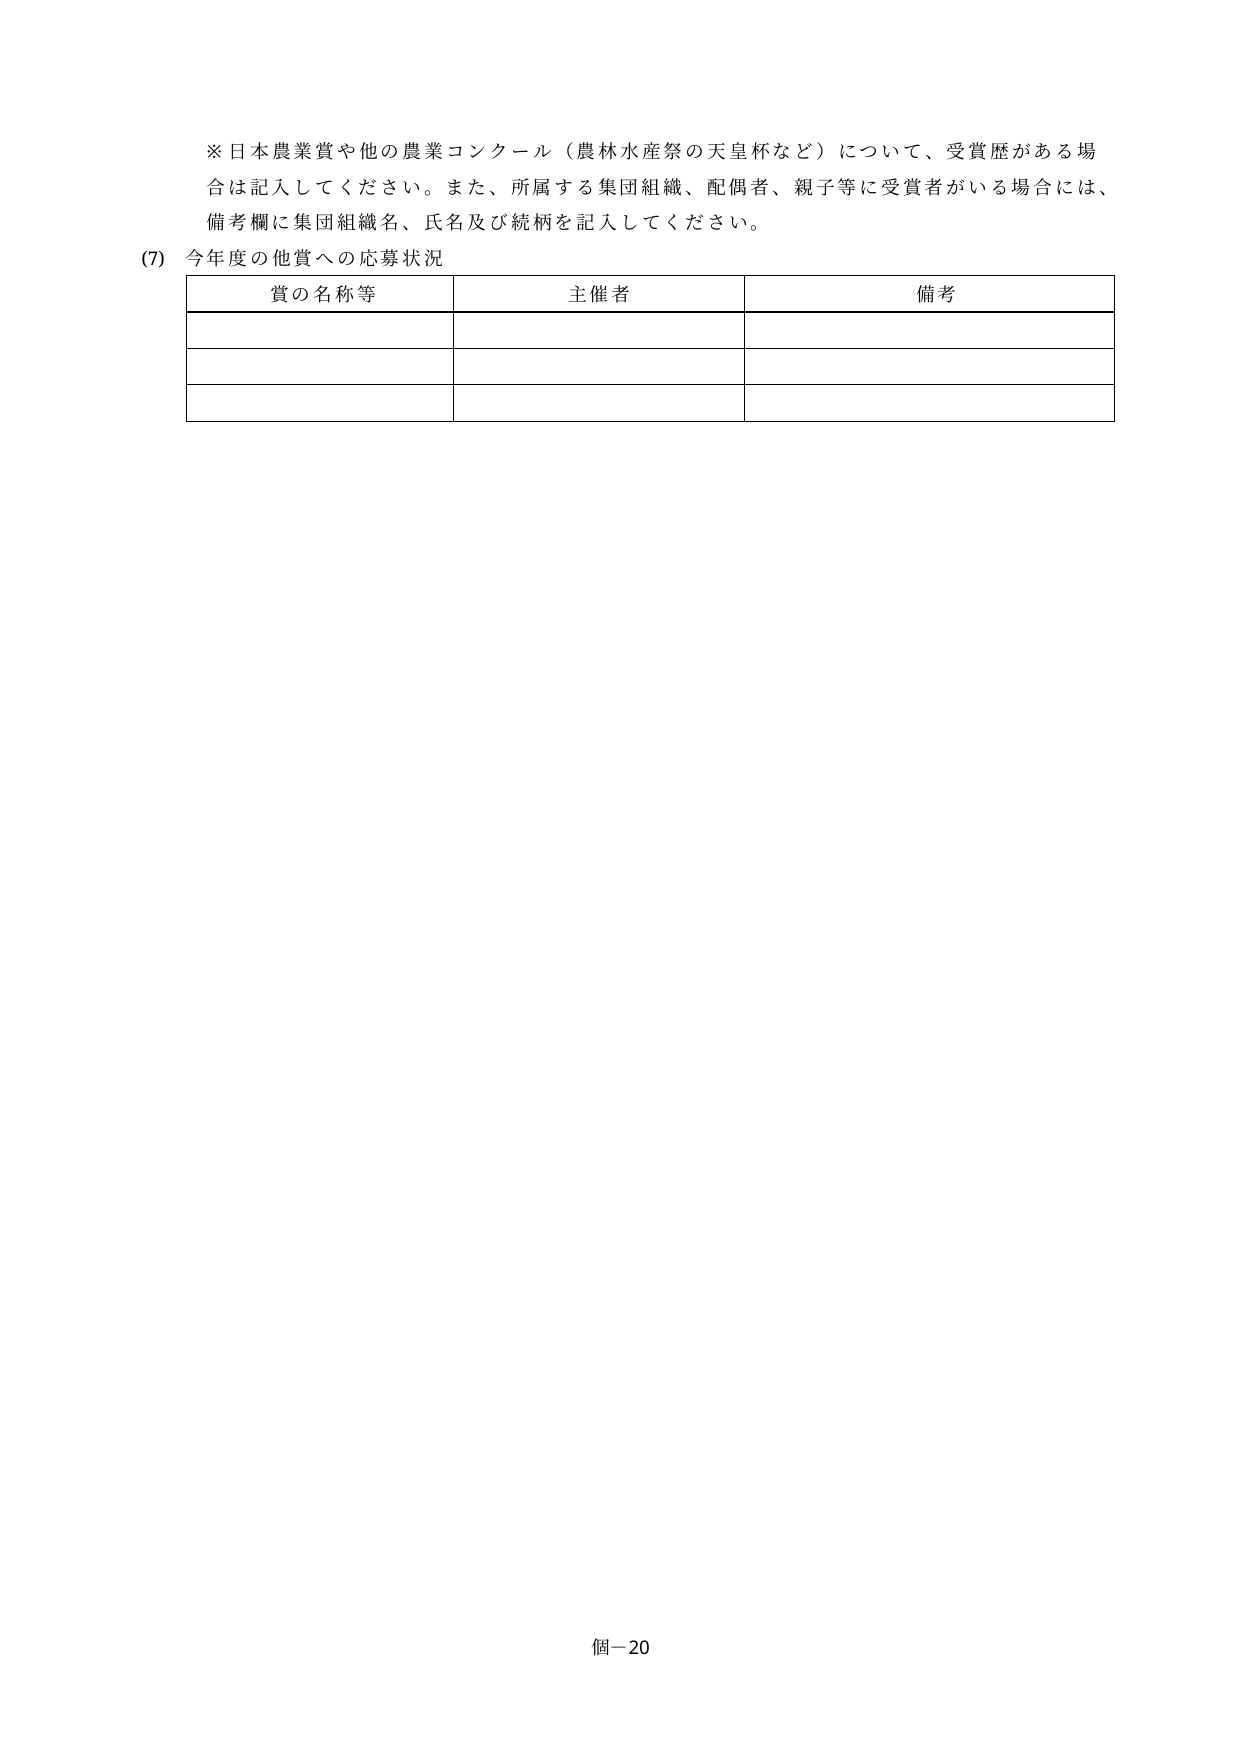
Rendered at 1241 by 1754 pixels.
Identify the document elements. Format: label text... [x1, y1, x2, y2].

table_cell [745, 385, 1114, 421]
table_cell [187, 385, 453, 421]
text (7) 今年度の他賞への応募状況 [141, 239, 1099, 275]
table_cell [745, 349, 1114, 384]
table_header 賞の名称等 [187, 276, 453, 311]
table_cell [745, 313, 1114, 348]
table_header 備考 [745, 276, 1114, 311]
table_cell [187, 349, 453, 384]
table_cell [454, 349, 744, 384]
table_header 主催者 [454, 276, 744, 311]
table_cell [454, 385, 744, 421]
table_cell [454, 313, 744, 348]
table_cell [187, 313, 453, 348]
text ※日本農業賞や他の農業コンクール（農林水産祭の天皇杯など）について、受賞歴がある場合は記入してください。また、所属する集団組織、配偶者、親子等に受賞者がいる場合には、備考欄に集団組織名、氏名及び続柄を記入してください。 [185, 133, 1099, 239]
